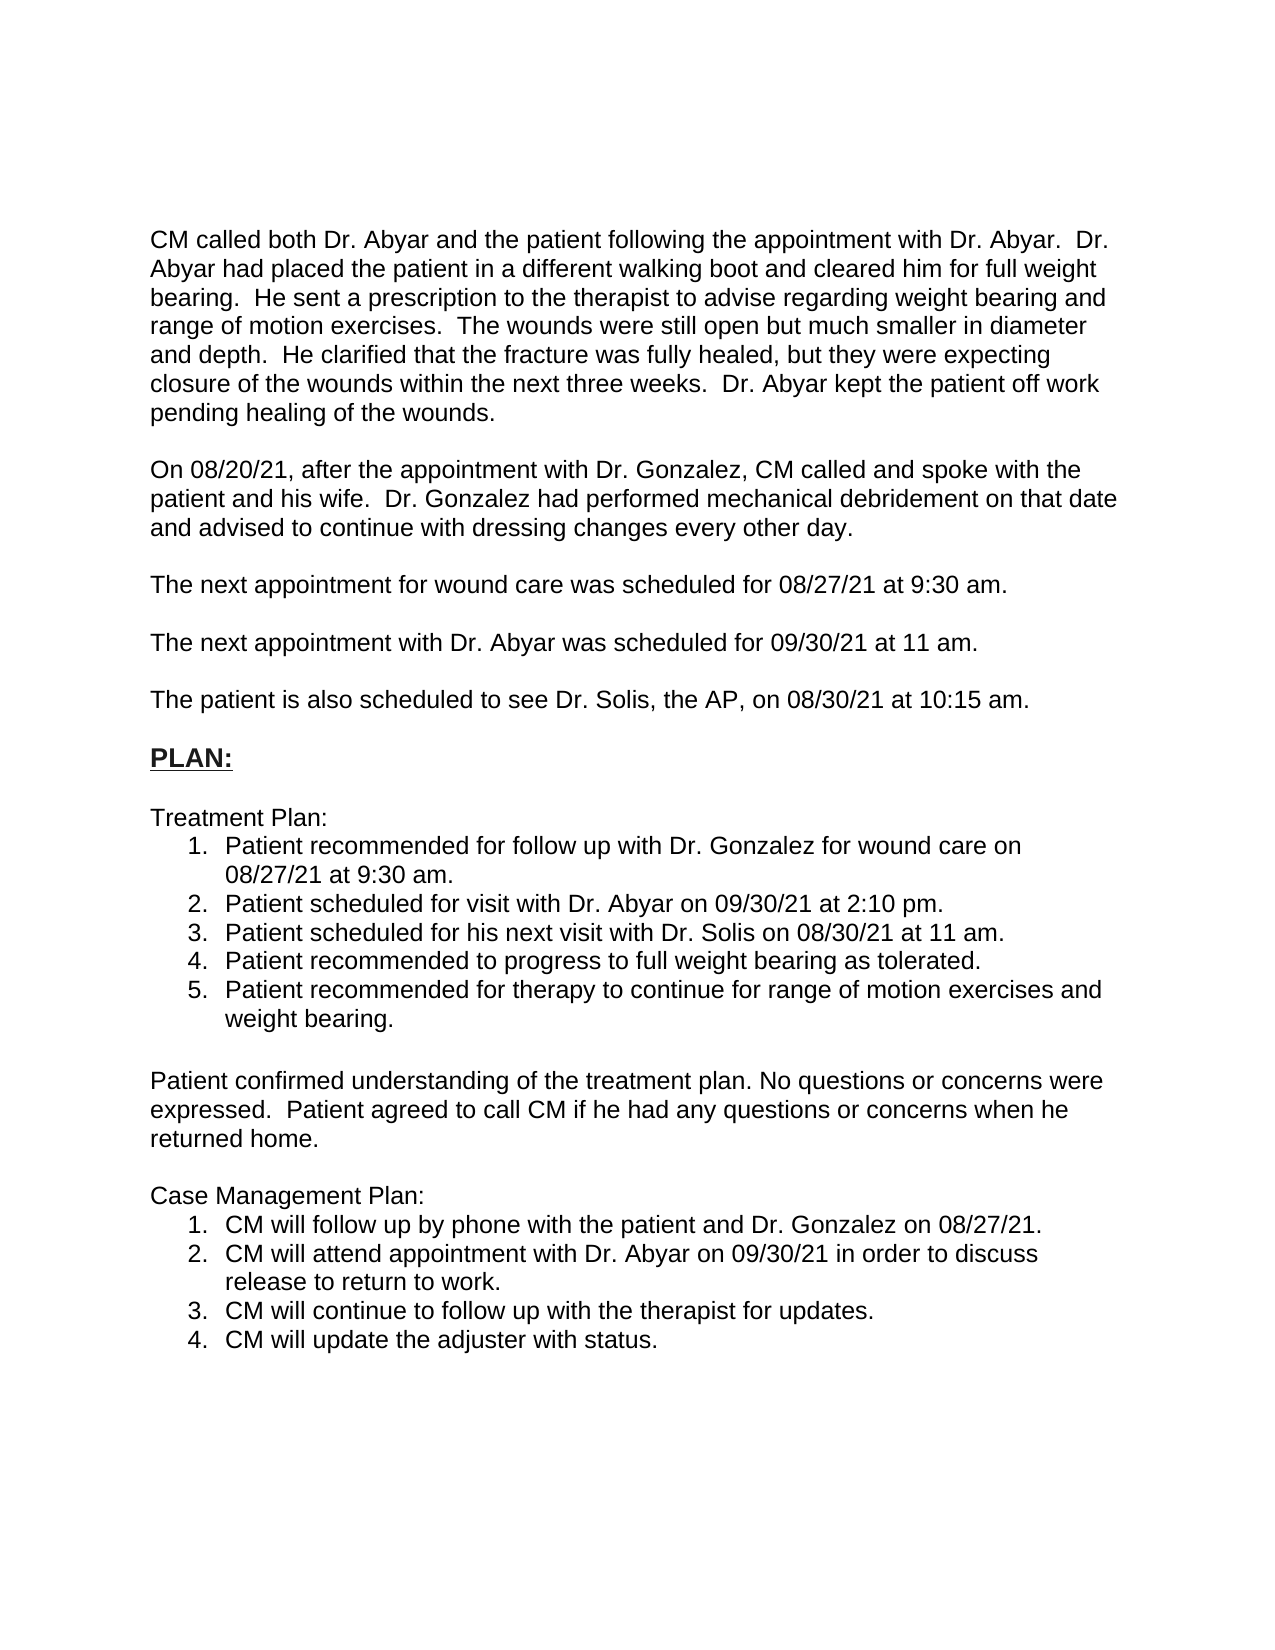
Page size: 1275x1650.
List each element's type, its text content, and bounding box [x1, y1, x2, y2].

list CM will continue to follow up with the therapist for updates. [187, 1296, 1125, 1325]
list CM will attend appointment with Dr. Abyar on 09/30/21 in order to discuss release to return to work. [187, 1238, 1125, 1296]
text PLAN: [150, 742, 1125, 774]
list Patient recommended for follow up with Dr. Gonzalez for wound care on 08/27/21 at 9:30 am. [187, 831, 1125, 889]
text The next appointment for wound care was scheduled for 08/27/21 at 9:30 am. [150, 570, 1125, 599]
list CM will follow up by phone with the patient and Dr. Gonzalez on 08/27/21. [187, 1210, 1125, 1238]
text CM called both Dr. Abyar and the patient following the appointment with Dr. Abyar. Dr. Abyar had placed the patient in a different walking boot and cleared him for full weight bearing. He sent a prescription to the therapist to advise regarding weight bearing and range of motion exercises. The wounds were still open but much smaller in diameter and depth. He clarified that the fracture was fully healed, but they were expecting closure of the wounds within the next three weeks. Dr. Abyar kept the patient off work pending healing of the wounds. [150, 225, 1125, 426]
list Patient scheduled for visit with Dr. Abyar on 09/30/21 at 2:10 pm. [187, 889, 1125, 917]
text Patient confirmed understanding of the treatment plan. No questions or concerns were expressed. Patient agreed to call CM if he had any questions or concerns when he returned home. [150, 1066, 1125, 1152]
text Treatment Plan: [150, 802, 1125, 831]
text The patient is also scheduled to see Dr. Solis, the AP, on 08/30/21 at 10:15 am. [150, 685, 1125, 714]
text Case Management Plan: [150, 1181, 1125, 1210]
text The next appointment with Dr. Abyar was scheduled for 09/30/21 at 11 am. [150, 627, 1125, 656]
list CM will update the adjuster with status. [187, 1325, 1125, 1353]
text On 08/20/21, after the appointment with Dr. Gonzalez, CM called and spoke with the patient and his wife. Dr. Gonzalez had performed mechanical debridement on that date and advised to continue with dressing changes every other day. [150, 455, 1125, 541]
list Patient recommended for therapy to continue for range of motion exercises and weight bearing. [187, 975, 1125, 1032]
list Patient scheduled for his next visit with Dr. Solis on 08/30/21 at 11 am. [187, 917, 1125, 946]
list Patient recommended to progress to full weight bearing as tolerated. [187, 946, 1125, 975]
